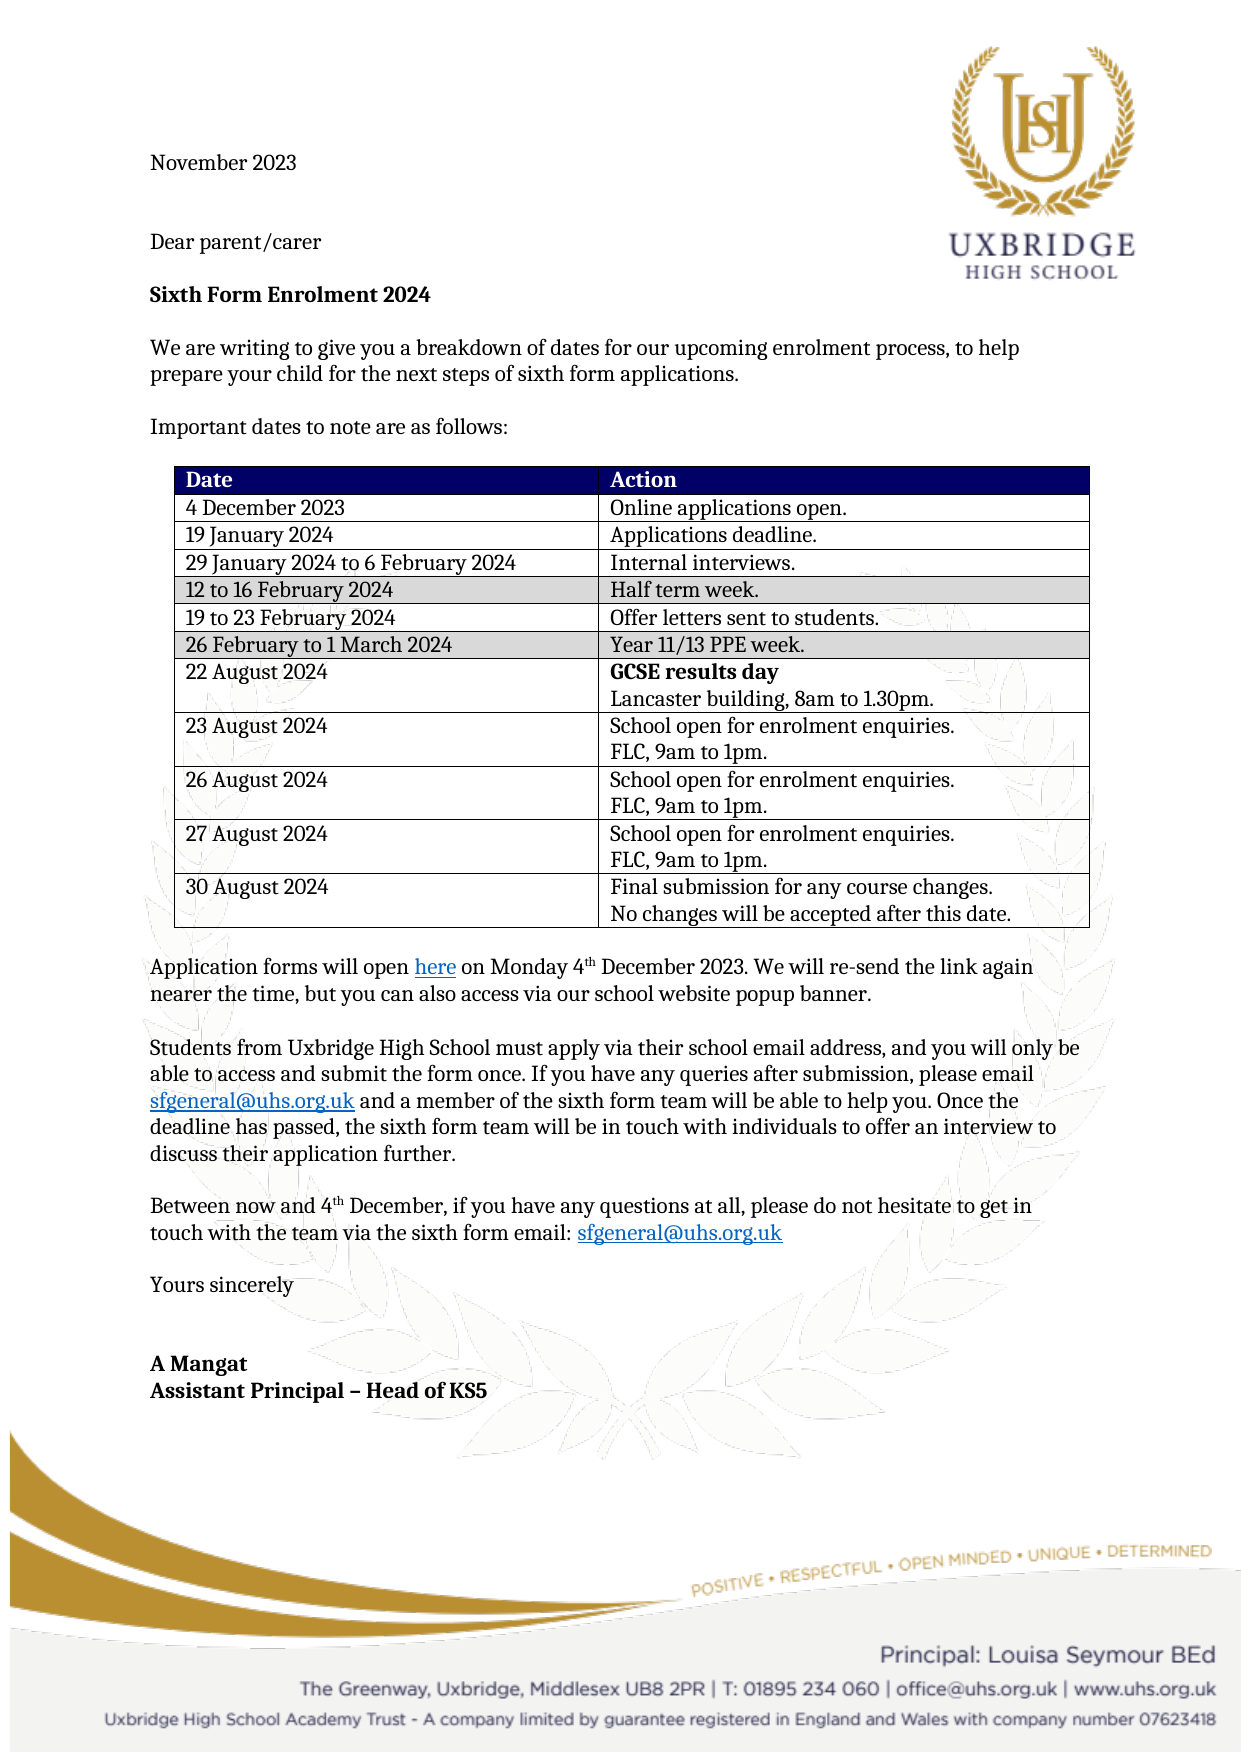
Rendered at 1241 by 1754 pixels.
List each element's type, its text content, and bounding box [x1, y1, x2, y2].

table_cell Internal interviews. [599, 550, 1089, 576]
text A Mangat [150, 1351, 1090, 1377]
table_cell Applications deadline. [599, 522, 1089, 548]
table_cell School open for enrolment enquiries. FLC, 9am to 1pm. [599, 767, 1089, 819]
table_header Action [599, 467, 1089, 494]
table_cell 23 August 2024 [175, 713, 598, 766]
table_cell 19 to 23 February 2024 [175, 604, 598, 631]
table_cell 30 August 2024 [175, 874, 598, 927]
table_cell Online applications open. [599, 495, 1089, 521]
text Assistant Principal – Head of KS5 [150, 1377, 1090, 1404]
table_cell GCSE results day Lancaster building, 8am to 1.30pm. [599, 659, 1089, 712]
table_cell Year 11/13 PPE week. [599, 632, 1089, 658]
table_cell 19 January 2024 [175, 522, 598, 548]
text Between now and 4th December, if you have any questions at all, please do not hesitate to get in touch with the team via the sixth form email: sfgeneral@uhs.org.uk [150, 1193, 1090, 1246]
text We are writing to give you a breakdown of dates for our upcoming enrolment process, to help prepare your child for the next steps of sixth form applications. [150, 334, 1090, 387]
text Important dates to note are as follows: [150, 413, 1090, 440]
text November 2023 [150, 150, 1090, 176]
table_cell 4 December 2023 [175, 495, 598, 521]
table_header Date [175, 467, 598, 494]
text Yours sincerely [150, 1272, 1090, 1298]
text Students from Uxbridge High School must apply via their school email address, and you will only be able to access and submit the form once. If you have any queries after submission, please email sfgeneral@uhs.org.uk and a member of the sixth form team will be able to help you. Once the deadline has passed, the sixth form team will be in touch with individuals to offer an interview to discuss their application further. [150, 1035, 1090, 1167]
table_cell 12 to 16 February 2024 [175, 577, 598, 603]
table_cell Half term week. [599, 577, 1089, 603]
text Dear parent/carer [150, 229, 1090, 255]
table_cell 26 February to 1 March 2024 [175, 632, 598, 658]
table_cell 26 August 2024 [175, 767, 598, 819]
table_cell Offer letters sent to students. [599, 604, 1089, 631]
table_cell School open for enrolment enquiries. FLC, 9am to 1pm. [599, 713, 1089, 766]
table_cell 27 August 2024 [175, 820, 598, 873]
text Application forms will open here on Monday 4th December 2023. We will re-send the link again nearer the time, but you can also access via our school website popup banner. [150, 954, 1090, 1007]
text Sixth Form Enrolment 2024 [150, 282, 1090, 308]
table_cell 22 August 2024 [175, 659, 598, 712]
table_cell 29 January 2024 to 6 February 2024 [175, 550, 598, 576]
table_cell Final submission for any course changes. No changes will be accepted after this date. [599, 874, 1089, 927]
table_cell School open for enrolment enquiries. FLC, 9am to 1pm. [599, 820, 1089, 873]
